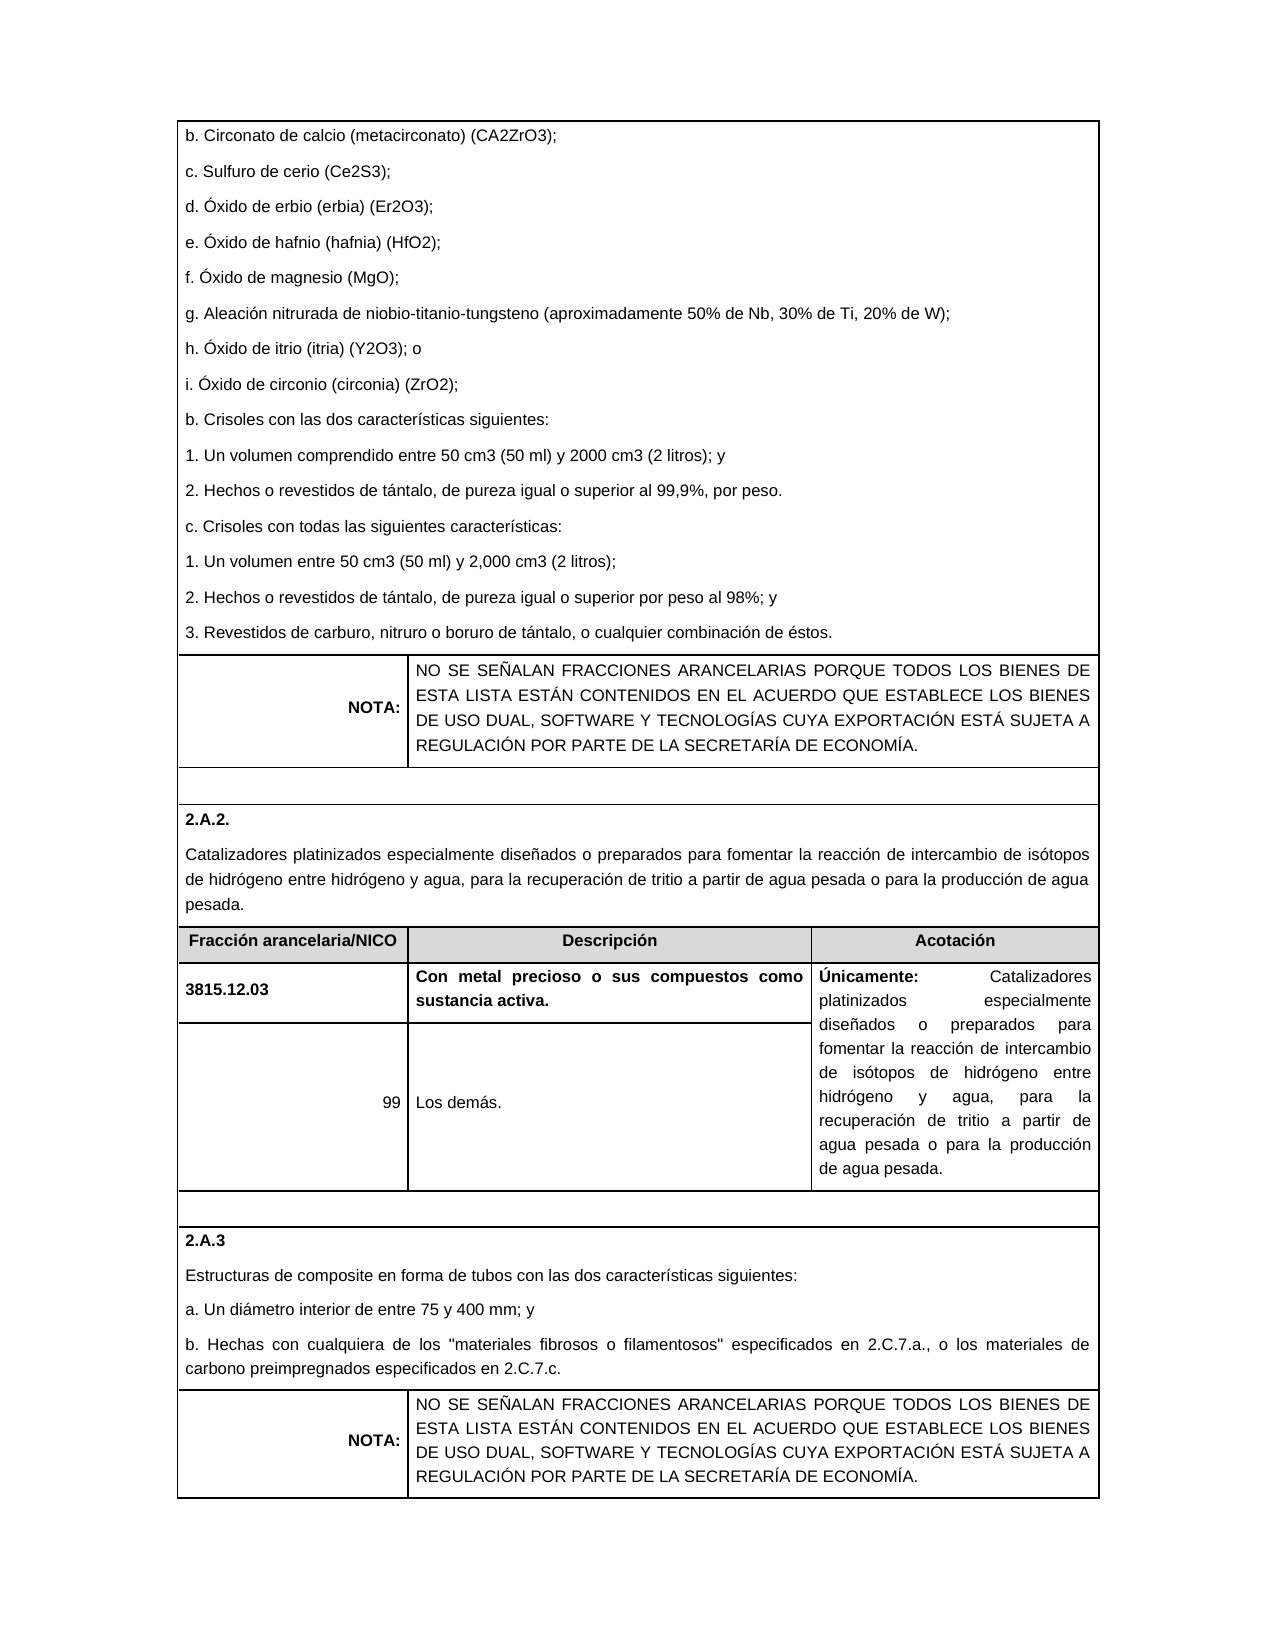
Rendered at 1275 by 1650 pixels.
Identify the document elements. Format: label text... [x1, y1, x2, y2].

table_cell 2.A.2. Catalizadores platinizados especialmente diseñados o preparados para fomentar la reacción de intercambio de isótopos de hidrógeno entre hidrógeno y agua, para la recuperación de tritio a partir de agua pesada o para la producción de agua pesada. [178, 805, 1098, 926]
table_cell 2.A.3 Estructuras de composite en forma de tubos con las dos características siguientes: a. Un diámetro interior de entre 75 y ; y b. Hechas con cualquiera de los "materiales fibrosos o filamentosos" especificados en .7.a., o los materiales de carbono preimpregnados especificados en .7.c. [178, 1227, 1098, 1389]
table_cell [178, 1191, 1098, 1226]
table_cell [178, 122, 1098, 654]
table_cell 99 [178, 1023, 407, 1190]
table_cell NOTA: [178, 1390, 407, 1497]
table_cell Únicamente: Catalizadores platinizados especialmente diseñados o preparados para fomentar la reacción de intercambio de isótopos de hidrógeno entre hidrógeno y agua, para la recuperación de tritio a partir de agua pesada o para la producción de agua pesada. [812, 964, 1098, 1190]
table_cell [178, 768, 1098, 803]
table_cell NOTA: [178, 655, 407, 766]
table_cell 3815.12.03 [178, 963, 407, 1022]
table_cell Descripción [409, 928, 811, 962]
table_cell Con metal precioso o sus compuestos como sustancia activa. [409, 964, 811, 1022]
table_cell Los demás. [409, 1024, 811, 1190]
table_cell NO SE SEÑALAN FRACCIONES ARANCELARIAS PORQUE TODOS LOS BIENES DE ESTA LISTA ESTÁN CONTENIDOS EN EL ACUERDO QUE ESTABLECE LOS BIENES DE USO DUAL, SOFTWARE Y TECNOLOGÍAS CUYA EXPORTACIÓN ESTÁ SUJETA A REGULACIÓN POR PARTE DE LA SECRETARÍA DE ECONOMÍA. [409, 1391, 1098, 1497]
table_cell NO SE SEÑALAN FRACCIONES ARANCELARIAS PORQUE TODOS LOS BIENES DE ESTA LISTA ESTÁN CONTENIDOS EN EL ACUERDO QUE ESTABLECE LOS BIENES DE USO DUAL, SOFTWARE Y TECNOLOGÍAS CUYA EXPORTACIÓN ESTÁ SUJETA A REGULACIÓN POR PARTE DE LA SECRETARÍA DE ECONOMÍA. [409, 656, 1098, 766]
table_cell Fracción arancelaria/NICO [178, 927, 407, 962]
table_cell Acotación [812, 928, 1098, 962]
